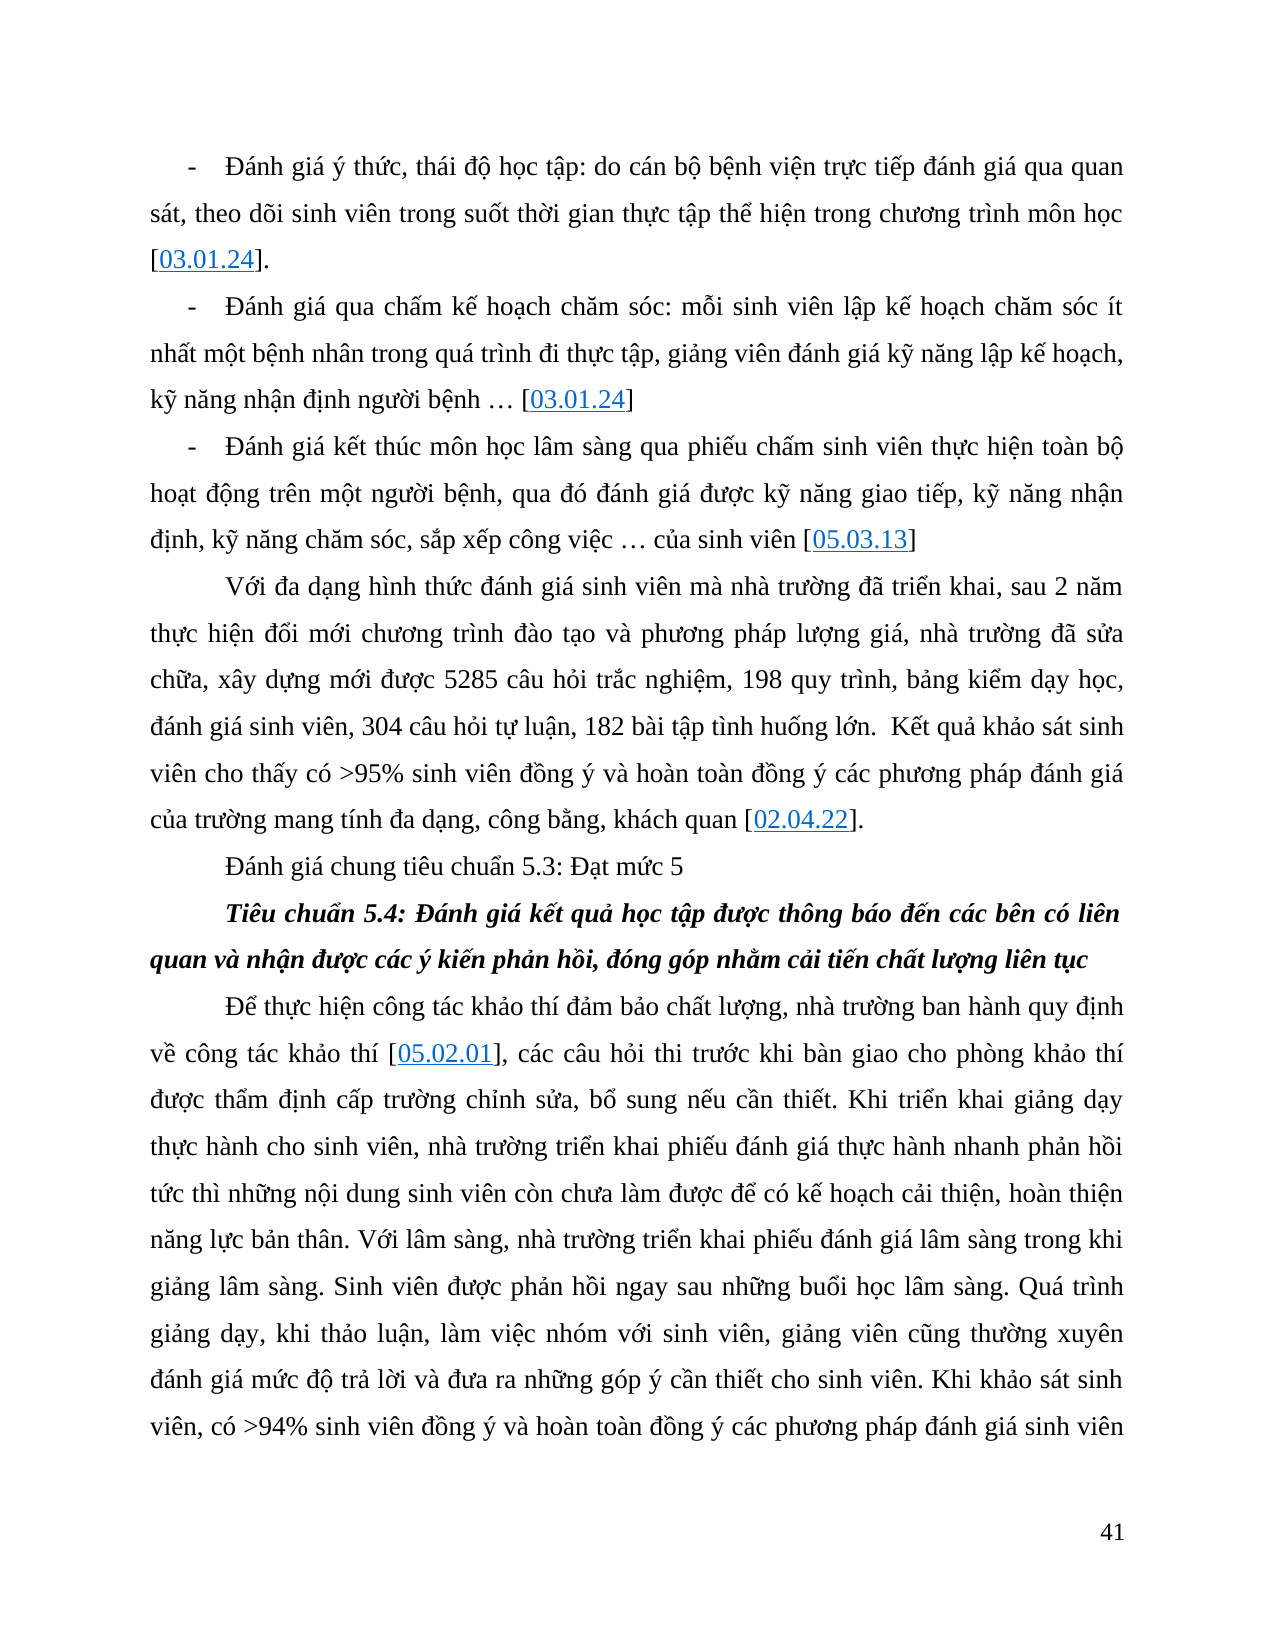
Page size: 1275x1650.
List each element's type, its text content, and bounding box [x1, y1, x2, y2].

text Với đa dạng hình thức đánh giá sinh viên mà nhà trường đã triển khai, sau 2 năm thực hiện đổi mới chương trình đào tạo và phương pháp lượng giá, nhà trường đã sửa chữa, xây dựng mới được 5285 câu hỏi trắc nghiệm, 198 quy trình, bảng kiểm dạy học, đánh giá sinh viên, 304 câu hỏi tự luận, 182 bài tập tình huống lớn. Kết quả khảo sát sinh viên cho thấy có >95% sinh viên đồng ý và hoàn toàn đồng ý các phương pháp đánh giá của trường mang tính đa dạng, công bằng, khách quan [02.04.22]. [150, 570, 1125, 834]
list Đánh giá kết thúc môn học lâm sàng qua phiếu chấm sinh viên thực hiện toàn bộ hoạt động trên một người bệnh, qua đó đánh giá được kỹ năng giao tiếp, kỹ năng nhận định, kỹ năng chăm sóc, sắp xếp công việc … của sinh viên [05.03.13] [150, 430, 1125, 554]
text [150, 990, 1125, 1441]
list Đánh giá ý thức, thái độ học tập: do cán bộ bệnh viện trực tiếp đánh giá qua quan sát, theo dõi sinh viên trong suốt thời gian thực tập thể hiện trong chương trình môn học [03.01.24]. [150, 150, 1125, 274]
list Đánh giá qua chấm kế hoạch chăm sóc: mỗi sinh viên lập kế hoạch chăm sóc ít nhất một bệnh nhân trong quá trình đi thực tập, giảng viên đánh giá kỹ năng lập kế hoạch, kỹ năng nhận định người bệnh … [03.01.24] [150, 290, 1125, 414]
text Tiêu chuẩn 5.4: Đánh giá kết quả học tập được thông báo đến các bên có liên quan và nhận được các ý kiến phản hồi, đóng góp nhằm cải tiến chất lượng liên tục [150, 897, 1125, 974]
text Đánh giá chung tiêu chuẩn 5.3: Đạt mức 5 [150, 850, 1125, 881]
